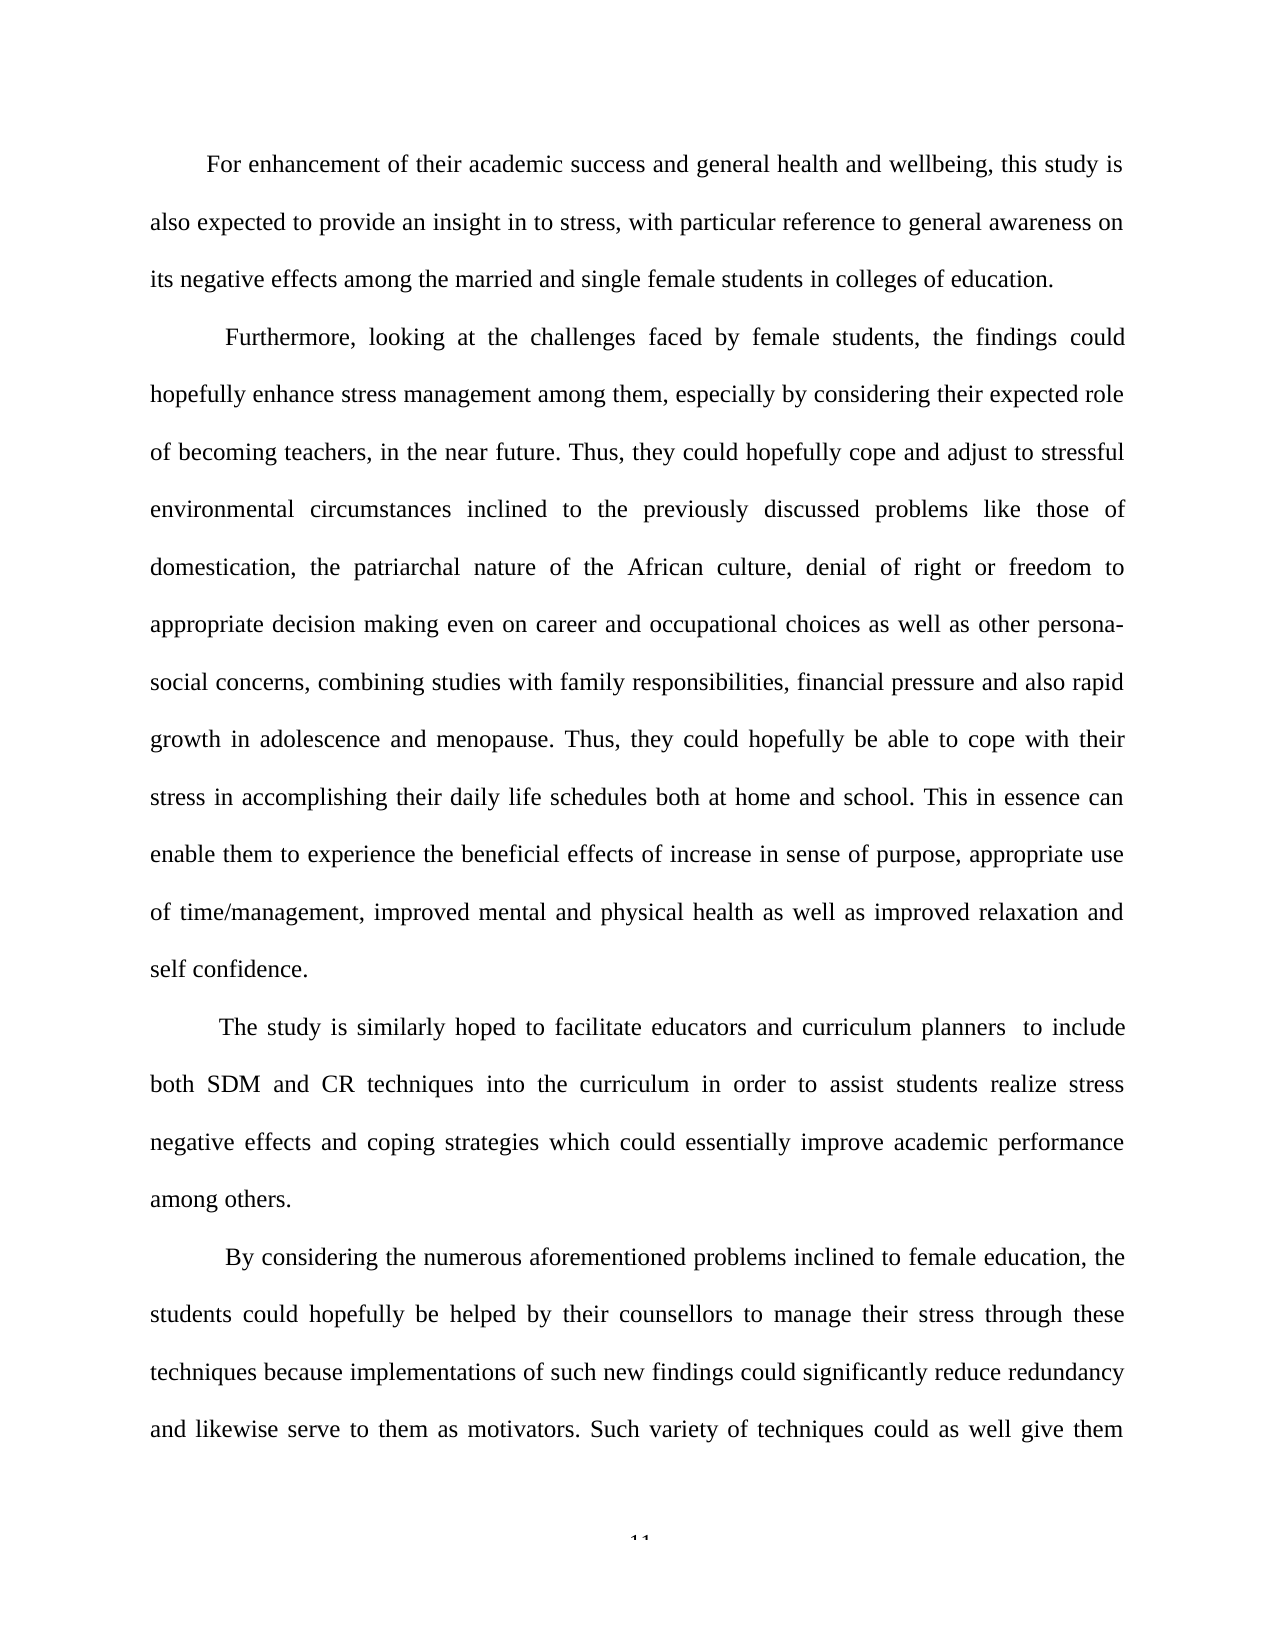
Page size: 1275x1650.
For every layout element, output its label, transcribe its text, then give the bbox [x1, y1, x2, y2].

text The study is similarly hoped to facilitate educators and curriculum planners to include both SDM and CR techniques into the curriculum in order to assist students realize stress negative effects and coping strategies which could essentially improve academic performance among others. [150, 1012, 1126, 1213]
text Furthermore, looking at the challenges faced by female students, the findings could hopefully enhance stress management among them, especially by considering their expected role of becoming teachers, in the near future. Thus, they could hopefully cope and adjust to stressful environmental circumstances inclined to the previously discussed problems like those of domestication, the patriarchal nature of the African culture, denial of right or freedom to appropriate decision making even on career and occupational choices as well as other persona- social concerns, combining studies with family responsibilities, financial pressure and also rapid growth in adolescence and menopause. Thus, they could hopefully be able to cope with their stress in accomplishing their daily life schedules both at home and school. This in essence can enable them to experience the beneficial effects of increase in sense of purpose, appropriate use of time/management, improved mental and physical health as well as improved relaxation and self confidence. [150, 322, 1126, 983]
text By considering the numerous aforementioned problems inclined to female education, the students could hopefully be helped by their counsellors to manage their stress through these techniques because implementations of such new findings could significantly reduce redundancy and likewise serve to them as motivators. Such variety of techniques could as well give them [150, 1242, 1126, 1443]
text For enhancement of their academic success and general health and wellbeing, this study is also expected to provide an insight in to stress, with particular reference to general awareness on its negative effects among the married and single female students in colleges of education. [150, 149, 1124, 293]
